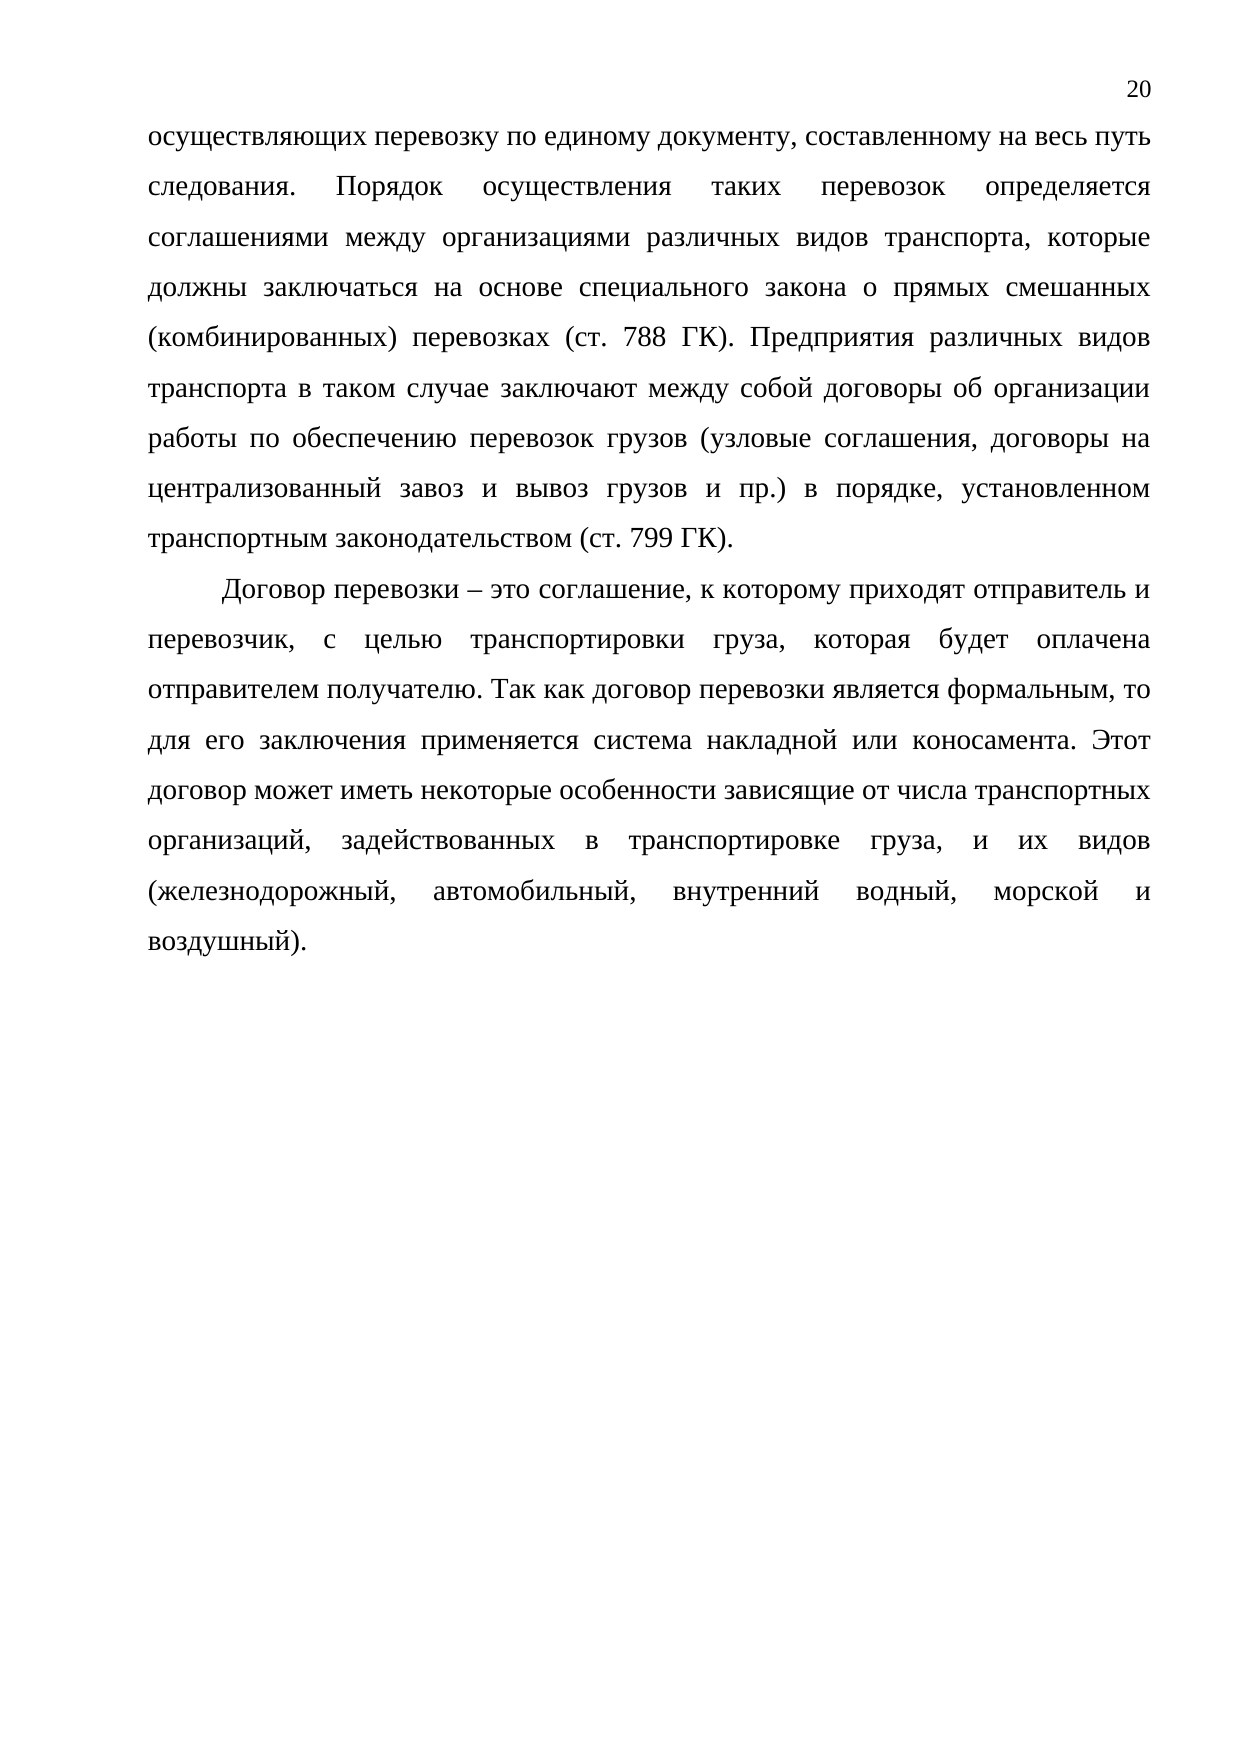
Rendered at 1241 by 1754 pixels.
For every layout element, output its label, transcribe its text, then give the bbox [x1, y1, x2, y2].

text Договор перевозки – это соглашение, к которому приходят отправитель и перевозчик, с целью транспортировки груза, которая будет оплачена отправителем получателю. Так как договор перевозки является формальным, то для его заключения применяется система накладной или коносамента. Этот договор может иметь некоторые особенности зависящие от числа транспортных организаций, задействованных в транспортировке груза, и их видов (железнодорожный, автомобильный, внутренний водный, морской и воздушный). [148, 571, 1152, 957]
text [148, 118, 1152, 554]
